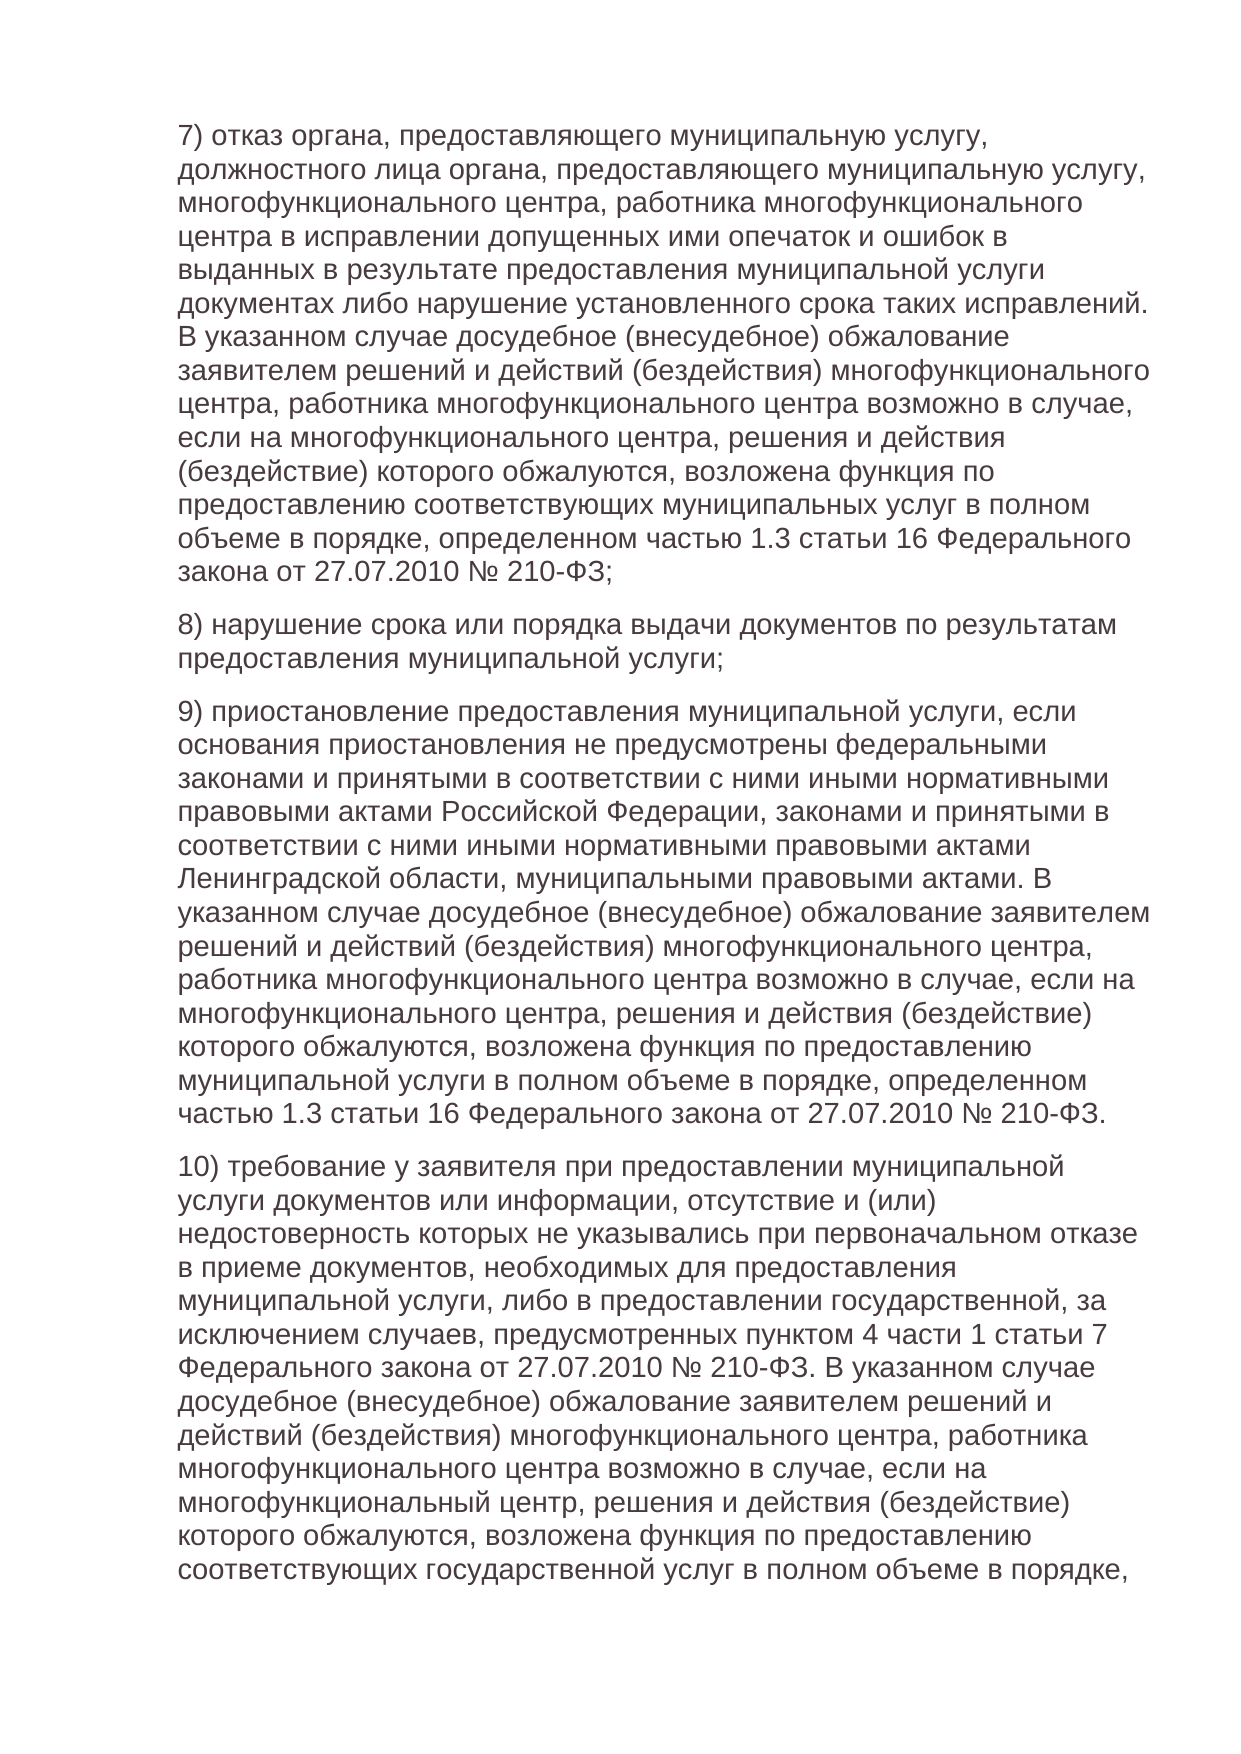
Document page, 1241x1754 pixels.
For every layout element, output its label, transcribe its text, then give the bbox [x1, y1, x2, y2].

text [177, 1149, 1152, 1585]
text 9) приостановление предоставления муниципальной услуги, если основания приостановления не предусмотрены федеральными законами и принятыми в соответствии с ними иными нормативными правовыми актами Российской Федерации, законами и принятыми в соответствии с ними иными нормативными правовыми актами Ленинградской области, муниципальными правовыми актами. В указанном случае досудебное (внесудебное) обжалование заявителем решений и действий (бездействия) многофункционального центра, работника многофункционального центра возможно в случае, если на многофункционального центра, решения и действия (бездействие) которого обжалуются, возложена функция по предоставлению муниципальной услуги в полном объеме в порядке, определенном частью 1.3 статьи 16 Федерального закона от 27.07.2010 № 210-ФЗ. [177, 694, 1152, 1130]
text 7) отказ органа, предоставляющего муниципальную услугу, должностного лица органа, предоставляющего муниципальную услугу, многофункционального центра, работника многофункционального центра в исправлении допущенных ими опечаток и ошибок в выданных в результате предоставления муниципальной услуги документах либо нарушение установленного срока таких исправлений. В указанном случае досудебное (внесудебное) обжалование заявителем решений и действий (бездействия) многофункционального центра, работника многофункционального центра возможно в случае, если на многофункционального центра, решения и действия (бездействие) которого обжалуются, возложена функция по предоставлению соответствующих муниципальных услуг в полном объеме в порядке, определенном частью 1.3 статьи 16 Федерального закона от 27.07.2010 № 210-ФЗ; [177, 118, 1152, 588]
text 8) нарушение срока или порядка выдачи документов по результатам предоставления муниципальной услуги; [177, 607, 1152, 674]
